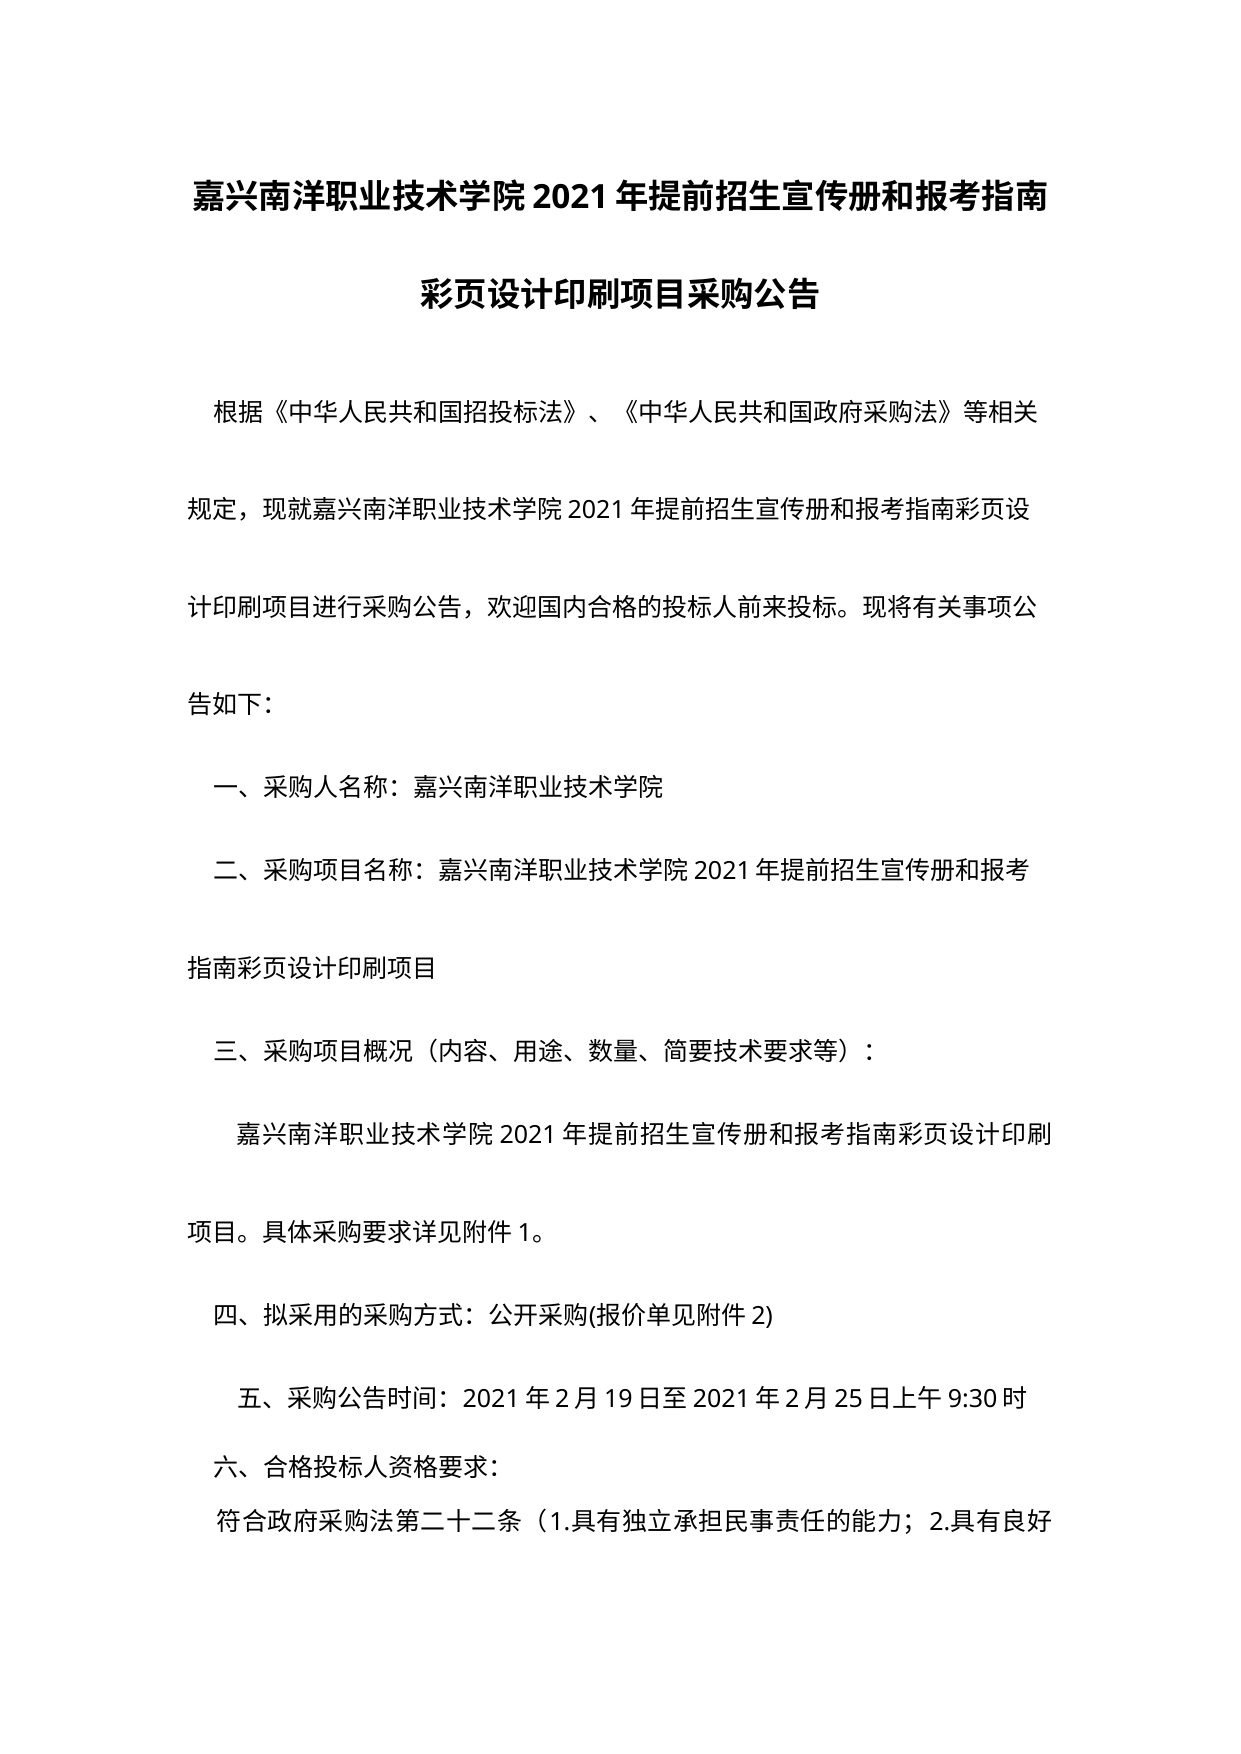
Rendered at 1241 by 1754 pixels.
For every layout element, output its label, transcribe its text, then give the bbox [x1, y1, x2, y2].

text 二、采购项目名称：嘉兴南洋职业技术学院2021年提前招生宣传册和报考指南彩页设计印刷项目 [187, 836, 1053, 999]
text 嘉兴南洋职业技术学院2021年提前招生宣传册和报考指南彩页设计印刷项目采购公告 [187, 162, 1053, 324]
text 嘉兴南洋职业技术学院2021年提前招生宣传册和报考指南彩页设计印刷项目。具体采购要求详见附件1。 [187, 1100, 1053, 1263]
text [187, 1501, 1053, 1538]
text 六、合格投标人资格要求： [187, 1447, 1053, 1483]
text 三、采购项目概况（内容、用途、数量、简要技术要求等）： [187, 1017, 1053, 1082]
text 一、采购人名称：嘉兴南洋职业技术学院 [187, 753, 1053, 818]
text 根据《中华人民共和国招投标法》、《中华人民共和国政府采购法》等相关规定，现就嘉兴南洋职业技术学院2021年提前招生宣传册和报考指南彩页设计印刷项目进行采购公告，欢迎国内合格的投标人前来投标。现将有关事项公告如下： [187, 378, 1053, 735]
text 五、采购公告时间：2021年2月19日至2021年2月25日上午9:30时 [187, 1364, 1053, 1429]
text 四、拟采用的采购方式：公开采购(报价单见附件2) [187, 1281, 1053, 1346]
